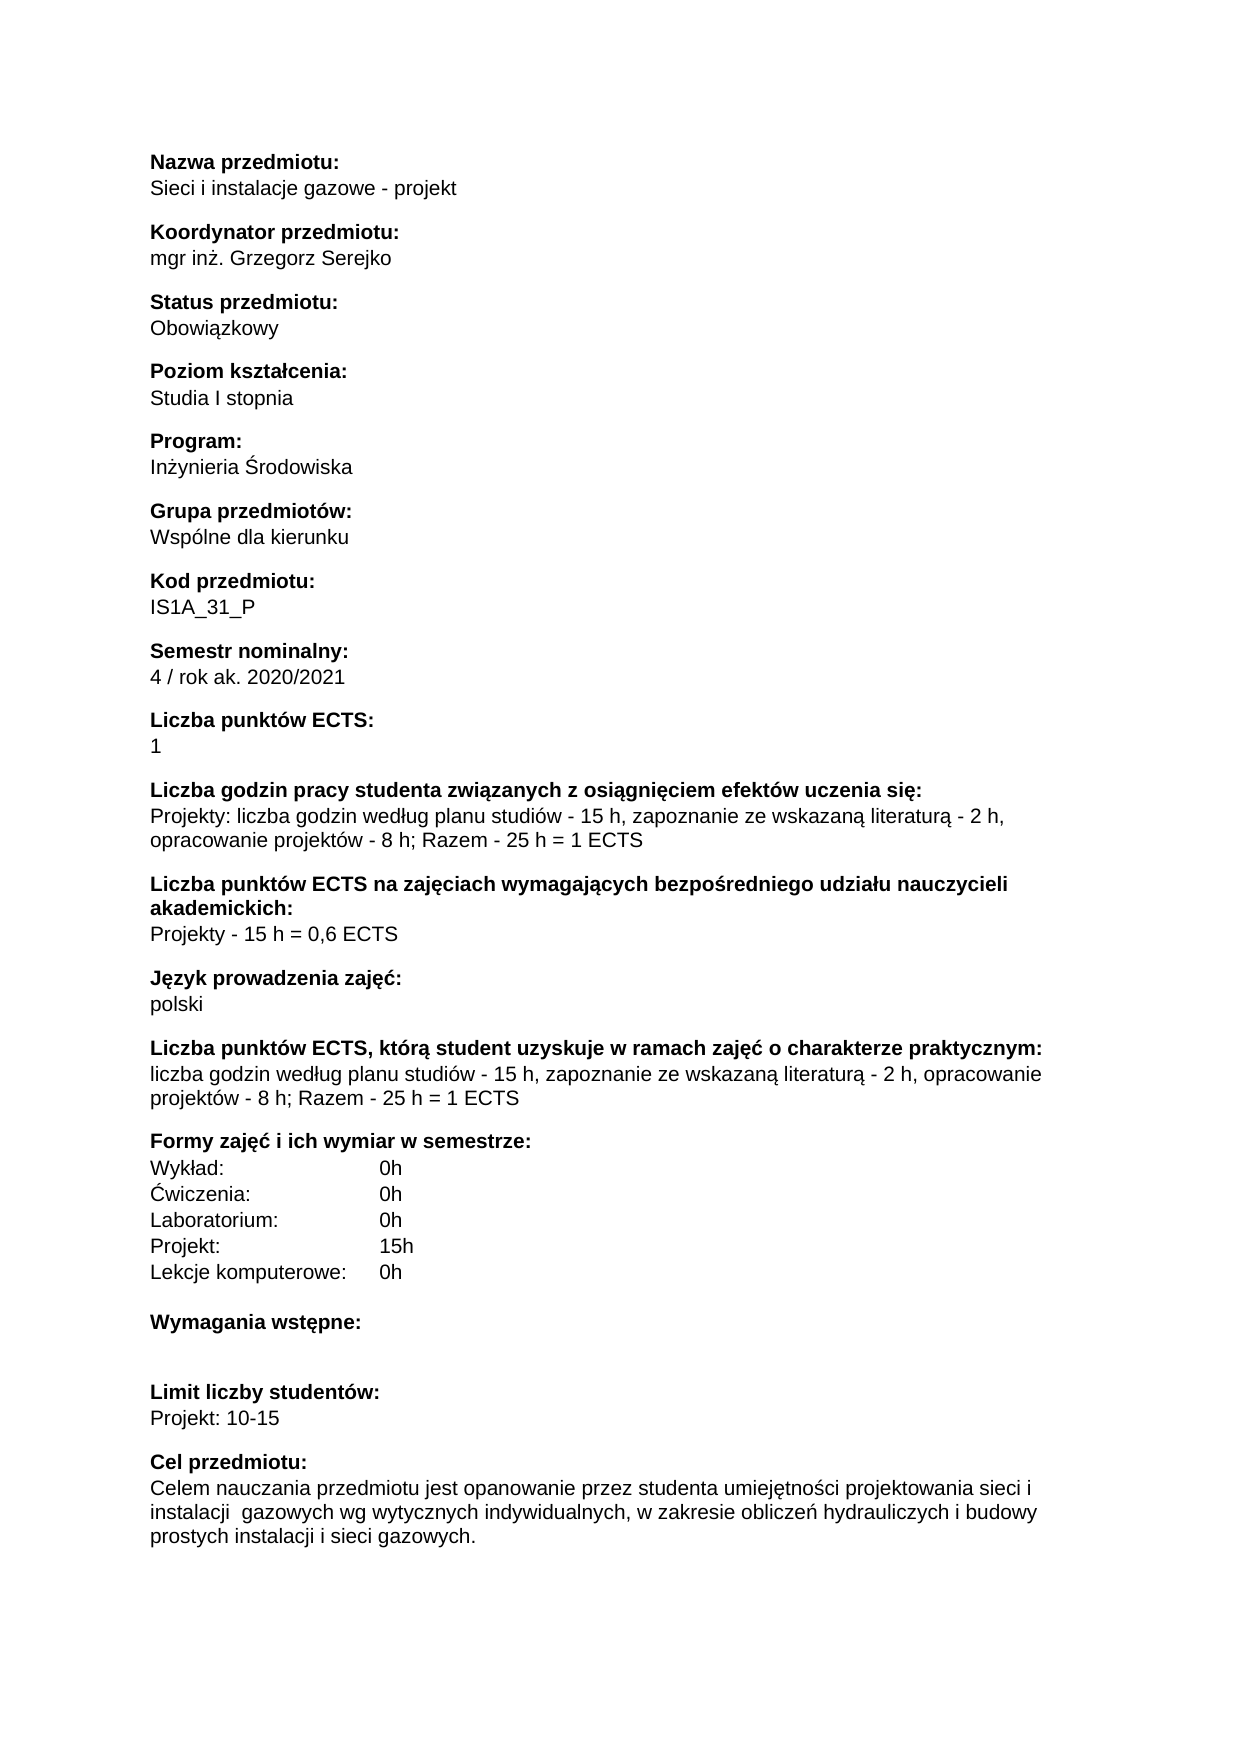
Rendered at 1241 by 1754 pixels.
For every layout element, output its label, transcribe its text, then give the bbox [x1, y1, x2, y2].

text 1 [150, 734, 1090, 758]
text Liczba godzin pracy studenta związanych z osiągnięciem efektów uczenia się: [150, 778, 1090, 802]
table_cell 15h [369, 1232, 597, 1258]
text Projekty: liczba godzin według planu studiów - 15 h, zapoznanie ze wskazaną literaturą - 2 h, opracowanie projektów - 8 h; Razem - 25 h = 1 ECTS [150, 804, 1090, 852]
table_cell Laboratorium: [140, 1208, 367, 1232]
table_header 0h [369, 1156, 597, 1180]
text mgr inż. Grzegorz Serejko [150, 246, 1090, 270]
text 4 / rok ak. 2020/2021 [150, 664, 1090, 688]
text Wspólne dla kierunku [150, 525, 1090, 549]
text liczba godzin według planu studiów - 15 h, zapoznanie ze wskazaną literaturą - 2 h, opracowanie projektów - 8 h; Razem - 25 h = 1 ECTS [150, 1061, 1090, 1109]
text Projekt: 10-15 [150, 1406, 1090, 1430]
text Obowiązkowy [150, 316, 1090, 339]
table_cell 0h [369, 1180, 597, 1206]
text Liczba punktów ECTS, którą student uzyskuje w ramach zajęć o charakterze praktycznym: [150, 1035, 1090, 1059]
table_cell 0h [369, 1206, 597, 1232]
text Cel przedmiotu: [150, 1449, 1090, 1473]
text Język prowadzenia zajęć: [150, 966, 1090, 989]
text Semestr nominalny: [150, 638, 1090, 662]
text Kod przedmiotu: [150, 569, 1090, 593]
text Program: [150, 429, 1090, 453]
text Liczba punktów ECTS na zajęciach wymagających bezpośredniego udziału nauczycieli akademickich: [150, 872, 1090, 920]
text Projekty - 15 h = 0,6 ECTS [150, 922, 1090, 946]
text Wymagania wstępne: [150, 1310, 1090, 1334]
text Poziom kształcenia: [150, 359, 1090, 383]
table_cell Lekcje komputerowe: [140, 1260, 367, 1284]
text Koordynator przedmiotu: [150, 220, 1090, 244]
text polski [150, 992, 1090, 1016]
table_cell 0h [369, 1258, 597, 1284]
text Liczba punktów ECTS: [150, 708, 1090, 732]
table_cell Projekt: [140, 1234, 367, 1258]
text Nazwa przedmiotu: [150, 150, 1090, 174]
text Limit liczby studentów: [150, 1380, 1090, 1404]
text Studia I stopnia [150, 385, 1090, 409]
table_header Wykład: [140, 1156, 367, 1180]
text IS1A_31_P [150, 595, 1090, 619]
table_cell Ćwiczenia: [140, 1182, 367, 1206]
text Inżynieria Środowiska [150, 455, 1090, 479]
text Sieci i instalacje gazowe - projekt [150, 176, 1090, 200]
text Grupa przedmiotów: [150, 499, 1090, 523]
text Status przedmiotu: [150, 289, 1090, 313]
text Celem nauczania przedmiotu jest opanowanie przez studenta umiejętności projektowania sieci i instalacji gazowych wg wytycznych indywidualnych, w zakresie obliczeń hydrauliczych i budowy prostych instalacji i sieci gazowych. [150, 1476, 1090, 1547]
text Formy zajęć i ich wymiar w semestrze: [150, 1129, 1090, 1153]
